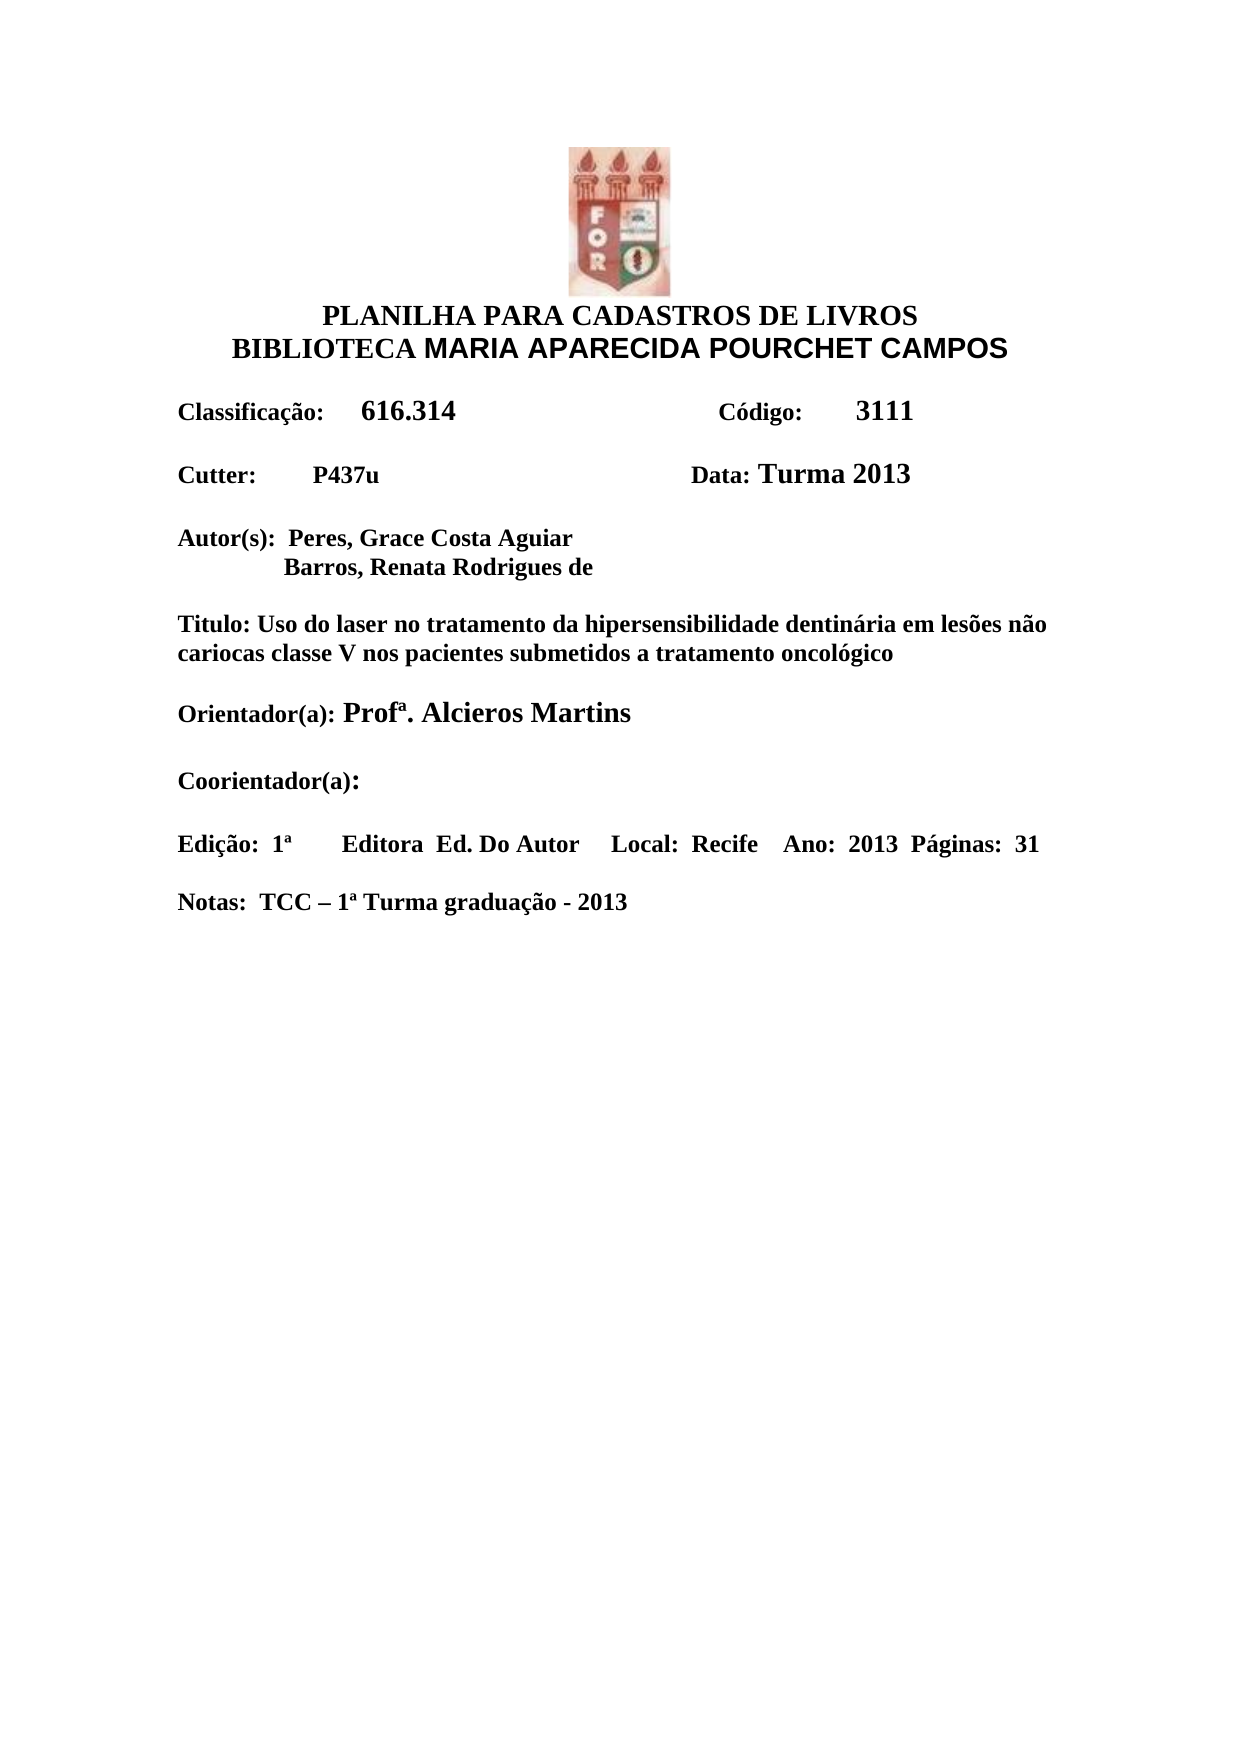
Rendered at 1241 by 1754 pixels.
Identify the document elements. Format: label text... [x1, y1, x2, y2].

text Notas: TCC – 1ª Turma graduação - 2013 [177, 887, 1063, 916]
text Classificação: 616.314 Código: 3111 [177, 393, 1063, 427]
text Orientador(a): Profª. Alcieros Martins [177, 695, 1063, 729]
text Cutter: P437u Data: Turma 2013 [177, 456, 1063, 489]
text Barros, Renata Rodrigues de [177, 552, 1063, 580]
text Titulo: Uso do laser no tratamento da hipersensibilidade dentinária em lesões não cariocas classe V nos pacientes submetidos a tratamento oncológico [177, 609, 1063, 667]
text Coorientador(a): [177, 762, 1063, 796]
text Edição: 1ª Editora Ed. Do Autor Local: Recife Ano: 2013 Páginas: 31 [177, 829, 1063, 858]
text Autor(s): Peres, Grace Costa Aguiar [177, 523, 1063, 552]
text BIBLIOTECA MARIA APARECIDA POURCHET CAMPOS [177, 331, 1063, 365]
picture [568, 147, 672, 298]
text PLANILHA PARA CADASTROS DE LIVROS [177, 298, 1063, 331]
